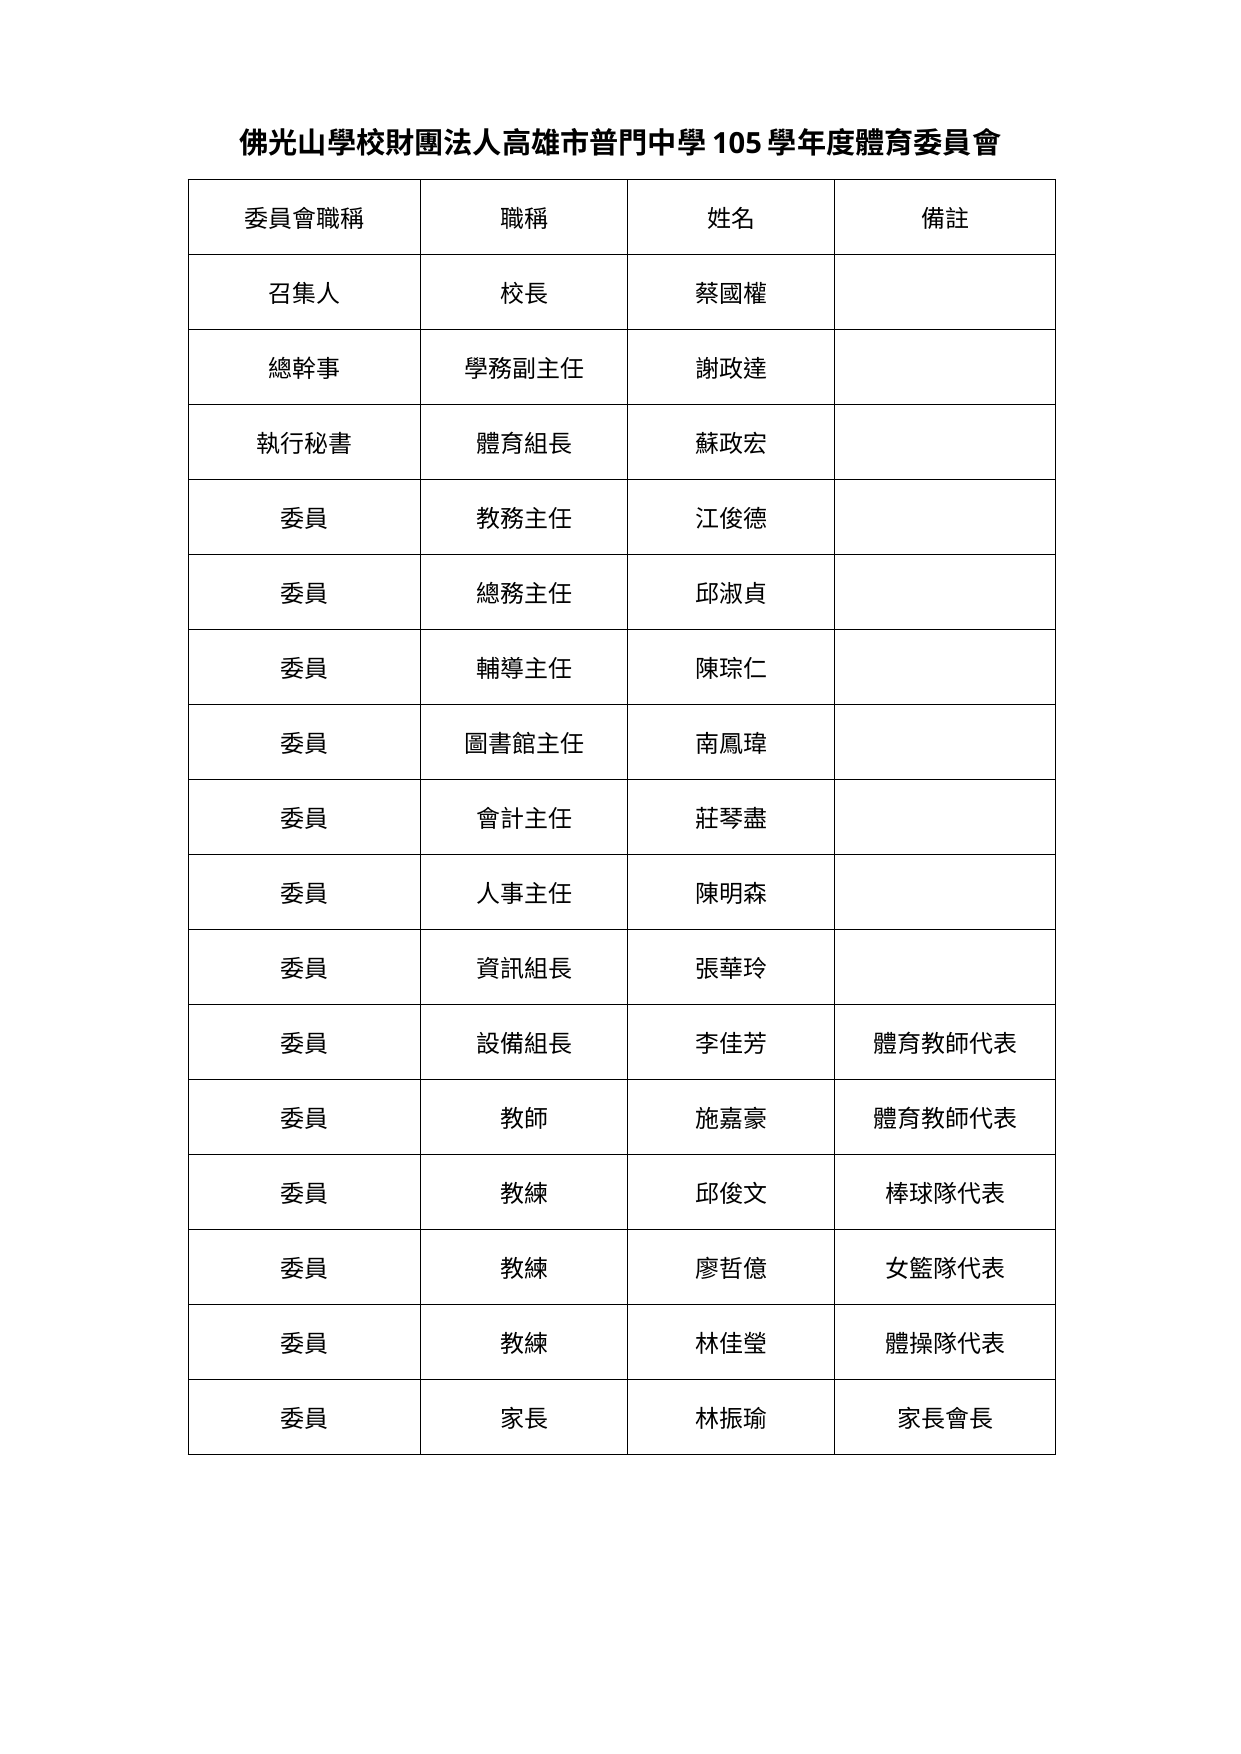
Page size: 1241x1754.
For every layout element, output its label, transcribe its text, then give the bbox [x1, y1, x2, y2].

table_cell 委員 [189, 930, 420, 1004]
table_header 備註 [835, 180, 1055, 254]
table_cell [835, 255, 1055, 329]
table_cell 家長 [421, 1380, 627, 1454]
table_cell 廖哲億 [628, 1230, 834, 1304]
table_cell [835, 480, 1055, 554]
table_cell 教師 [421, 1080, 627, 1154]
table_header 姓名 [628, 180, 834, 254]
table_cell 委員 [189, 780, 420, 854]
table_cell [835, 780, 1055, 854]
table_cell 教務主任 [421, 480, 627, 554]
table_cell 教練 [421, 1155, 627, 1229]
table_cell 體操隊代表 [835, 1305, 1055, 1379]
table_cell 委員 [189, 855, 420, 929]
table_cell 家長會長 [835, 1380, 1055, 1454]
table_cell 體育教師代表 [835, 1080, 1055, 1154]
table_cell 林佳瑩 [628, 1305, 834, 1379]
table_cell 委員 [189, 1380, 420, 1454]
table_cell 張華玲 [628, 930, 834, 1004]
table_cell 資訊組長 [421, 930, 627, 1004]
table_cell 謝政達 [628, 330, 834, 404]
table_cell 邱淑貞 [628, 555, 834, 629]
table_cell [835, 630, 1055, 704]
table_cell 體育組長 [421, 405, 627, 479]
table_cell 委員 [189, 1005, 420, 1079]
table_cell 蔡國權 [628, 255, 834, 329]
table_cell 南鳳瑋 [628, 705, 834, 779]
table_cell 人事主任 [421, 855, 627, 929]
table_header 職稱 [421, 180, 627, 254]
table_cell 教練 [421, 1230, 627, 1304]
table_cell 學務副主任 [421, 330, 627, 404]
table_cell [835, 330, 1055, 404]
table_cell 施嘉豪 [628, 1080, 834, 1154]
table_cell [835, 555, 1055, 629]
table_cell 委員 [189, 1305, 420, 1379]
table_cell 邱俊文 [628, 1155, 834, 1229]
table_cell 江俊德 [628, 480, 834, 554]
table_cell 校長 [421, 255, 627, 329]
table_cell 總務主任 [421, 555, 627, 629]
table_cell 召集人 [189, 255, 420, 329]
table_cell [835, 405, 1055, 479]
table_cell 委員 [189, 1080, 420, 1154]
table_cell [835, 705, 1055, 779]
table_cell 女籃隊代表 [835, 1230, 1055, 1304]
table_cell 圖書館主任 [421, 705, 627, 779]
table_header 委員會職稱 [189, 180, 420, 254]
table_cell 委員 [189, 555, 420, 629]
table_cell 棒球隊代表 [835, 1155, 1055, 1229]
table_cell 委員 [189, 705, 420, 779]
table_cell 設備組長 [421, 1005, 627, 1079]
table_cell 委員 [189, 630, 420, 704]
table_cell 總幹事 [189, 330, 420, 404]
table_cell [835, 855, 1055, 929]
table_cell 蘇政宏 [628, 405, 834, 479]
table_cell 陳明森 [628, 855, 834, 929]
table_cell 莊琴盡 [628, 780, 834, 854]
table_cell 會計主任 [421, 780, 627, 854]
table_cell 委員 [189, 480, 420, 554]
text 佛光山學校財團法人高雄市普門中學105學年度體育委員會 [187, 104, 1053, 179]
table_cell 教練 [421, 1305, 627, 1379]
table_cell 輔導主任 [421, 630, 627, 704]
table_cell 委員 [189, 1155, 420, 1229]
table_cell 陳琮仁 [628, 630, 834, 704]
table_cell 林振瑜 [628, 1380, 834, 1454]
table_cell 體育教師代表 [835, 1005, 1055, 1079]
table_cell 委員 [189, 1230, 420, 1304]
table_cell [835, 930, 1055, 1004]
table_cell 李佳芳 [628, 1005, 834, 1079]
table_cell 執行秘書 [189, 405, 420, 479]
